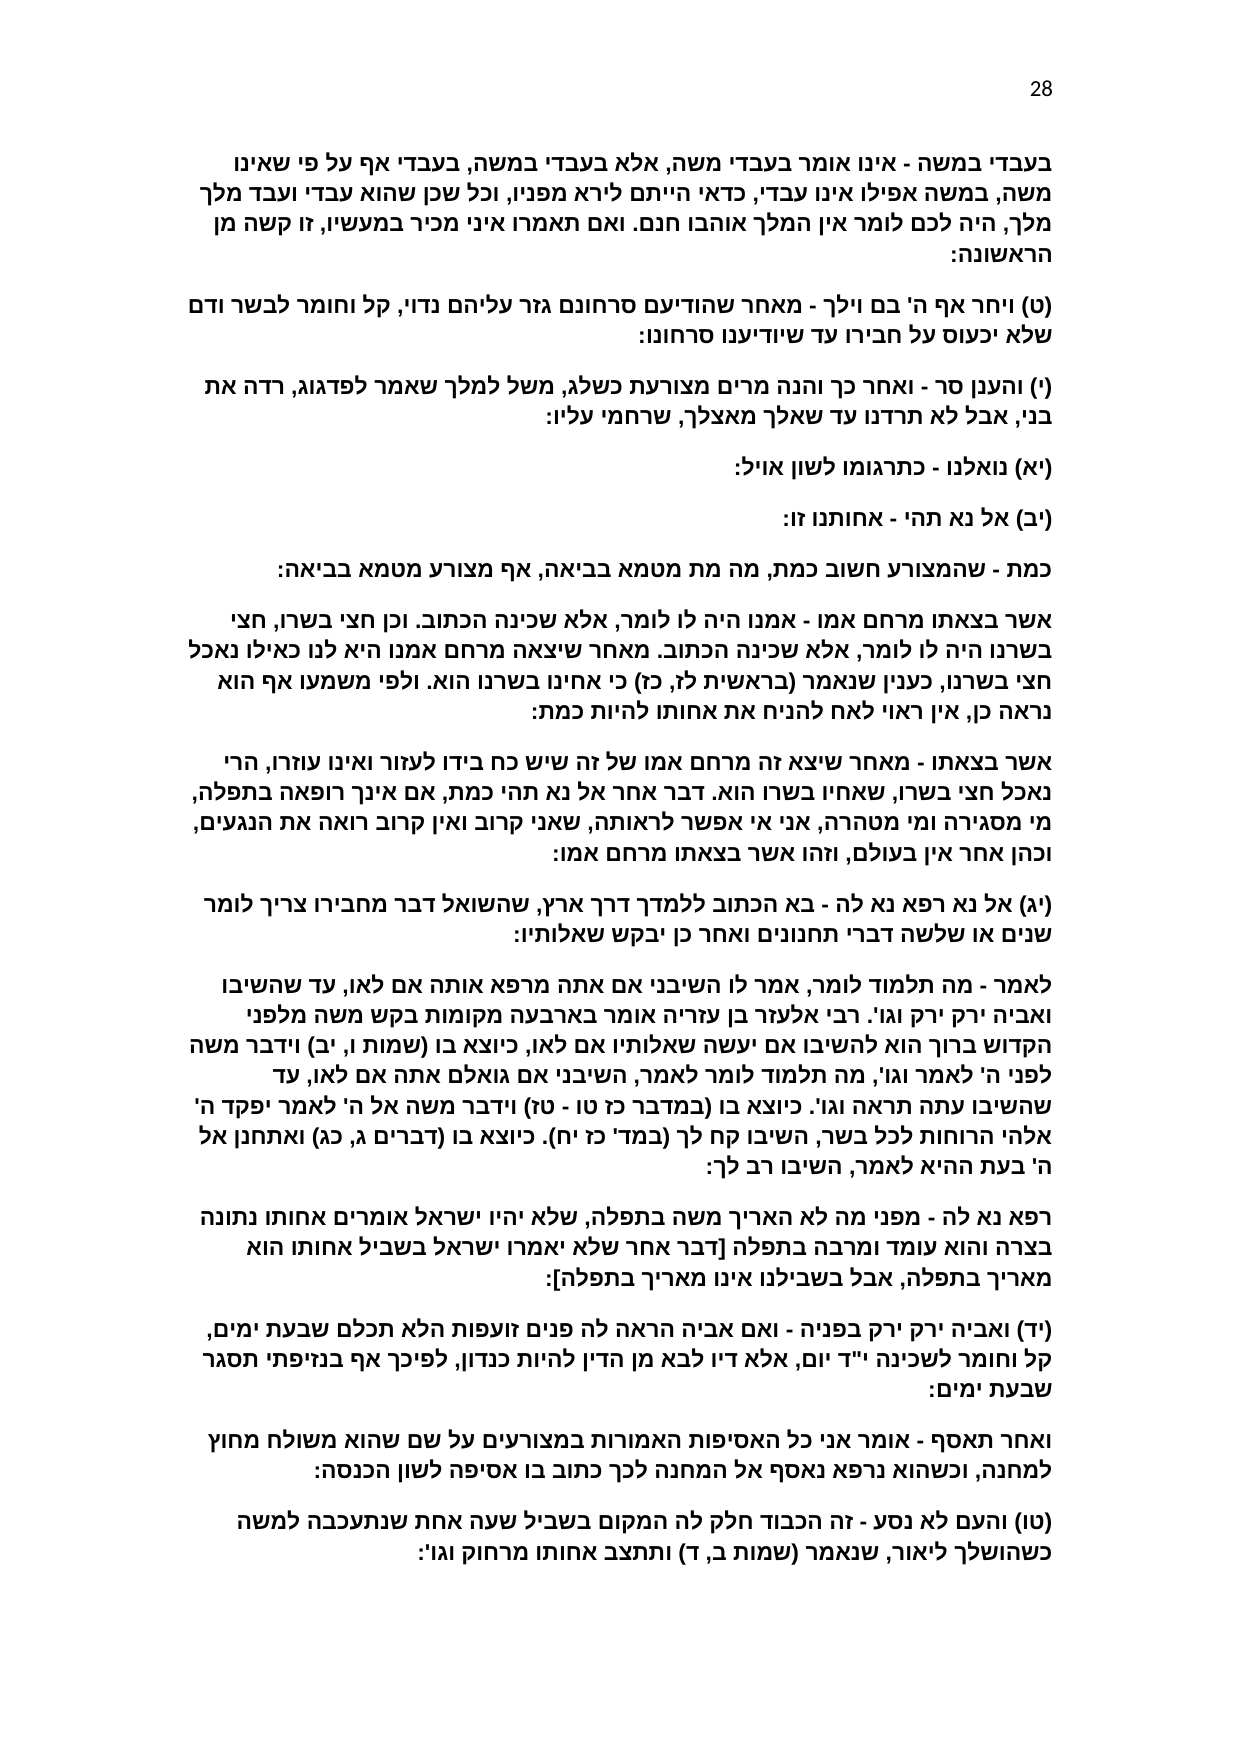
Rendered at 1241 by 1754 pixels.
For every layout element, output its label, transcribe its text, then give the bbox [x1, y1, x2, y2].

text (ט) ויחר אף ה' בם וילך - מאחר שהודיעם סרחונם גזר עליהם נדוי, קל וחומר לבשר ודם שלא יכעוס על חבירו עד שיודיענו סרחונו: [187, 292, 1053, 348]
text (יב) אל נא תהי - אחותנו זו: [187, 505, 1053, 532]
text לאמר - מה תלמוד לומר, אמר לו השיבני אם אתה מרפא אותה אם לאו, עד שהשיבו ואביה ירק ירק וגו'. רבי אלעזר בן עזריה אומר בארבעה מקומות בקש משה מלפני הקדוש ברוך הוא להשיבו אם יעשה שאלותיו אם לאו, כיוצא בו (שמות ו, יב) וידבר משה לפני ה' לאמר וגו', מה תלמוד לומר לאמר, השיבני אם גואלם אתה אם לאו, עד שהשיבו עתה תראה וגו'. כיוצא בו (במדבר כז טו - טז) וידבר משה אל ה' לאמר יפקד ה' אלהי הרוחות לכל בשר, השיבו קח לך (במד' כז יח). כיוצא בו (דברים ג, כג) ואתחנן אל ה' בעת ההיא לאמר, השיבו רב לך: [187, 972, 1053, 1179]
text אשר בצאתו מרחם אמו - אמנו היה לו לומר, אלא שכינה הכתוב. וכן חצי בשרו, חצי בשרנו היה לו לומר, אלא שכינה הכתוב. מאחר שיצאה מרחם אמנו היא לנו כאילו נאכל חצי בשרנו, כענין שנאמר (בראשית לז, כז) כי אחינו בשרנו הוא. ולפי משמעו אף הוא נראה כן, אין ראוי לאח להניח את אחותו להיות כמת: [187, 607, 1053, 724]
text (טו) והעם לא נסע - זה הכבוד חלק לה המקום בשביל שעה אחת שנתעכבה למשה כשהושלך ליאור, שנאמר (שמות ב, ד) ותתצב אחותו מרחוק וגו': [187, 1508, 1053, 1565]
text בעבדי במשה - אינו אומר בעבדי משה, אלא בעבדי במשה, בעבדי אף על פי שאינו משה, במשה אפילו אינו עבדי, כדאי הייתם לירא מפניו, וכל שכן שהוא עבדי ועבד מלך מלך, היה לכם לומר אין המלך אוהבו חנם. ואם תאמרו איני מכיר במעשיו, זו קשה מן הראשונה: [187, 150, 1053, 267]
text (יא) נואלנו - כתרגומו לשון אויל: [187, 454, 1053, 481]
text אשר בצאתו - מאחר שיצא זה מרחם אמו של זה שיש כח בידו לעזור ואינו עוזרו, הרי נאכל חצי בשרו, שאחיו בשרו הוא. דבר אחר אל נא תהי כמת, אם אינך רופאה בתפלה, מי מסגירה ומי מטהרה, אני אי אפשר לראותה, שאני קרוב ואין קרוב רואה את הנגעים, וכהן אחר אין בעולם, וזהו אשר בצאתו מרחם אמו: [187, 749, 1053, 866]
text (יד) ואביה ירק ירק בפניה - ואם אביה הראה לה פנים זועפות הלא תכלם שבעת ימים, קל וחומר לשכינה י"ד יום, אלא דיו לבא מן הדין להיות כנדון, לפיכך אף בנזיפתי תסגר שבעת ימים: [187, 1316, 1053, 1402]
text ואחר תאסף - אומר אני כל האסיפות האמורות במצורעים על שם שהוא משולח מחוץ למחנה, וכשהוא נרפא נאסף אל המחנה לכך כתוב בו אסיפה לשון הכנסה: [187, 1427, 1053, 1484]
text כמת - שהמצורע חשוב כמת, מה מת מטמא בביאה, אף מצורע מטמא בביאה: [187, 556, 1053, 583]
text רפא נא לה - מפני מה לא האריך משה בתפלה, שלא יהיו ישראל אומרים אחותו נתונה בצרה והוא עומד ומרבה בתפלה [דבר אחר שלא יאמרו ישראל בשביל אחותו הוא מאריך בתפלה, אבל בשבילנו אינו מאריך בתפלה]: [187, 1204, 1053, 1291]
text (יג) אל נא רפא נא לה - בא הכתוב ללמדך דרך ארץ, שהשואל דבר מחבירו צריך לומר שנים או שלשה דברי תחנונים ואחר כן יבקש שאלותיו: [187, 891, 1053, 947]
text (י) והענן סר - ואחר כך והנה מרים מצורעת כשלג, משל למלך שאמר לפדגוג, רדה את בני, אבל לא תרדנו עד שאלך מאצלך, שרחמי עליו: [187, 373, 1053, 429]
